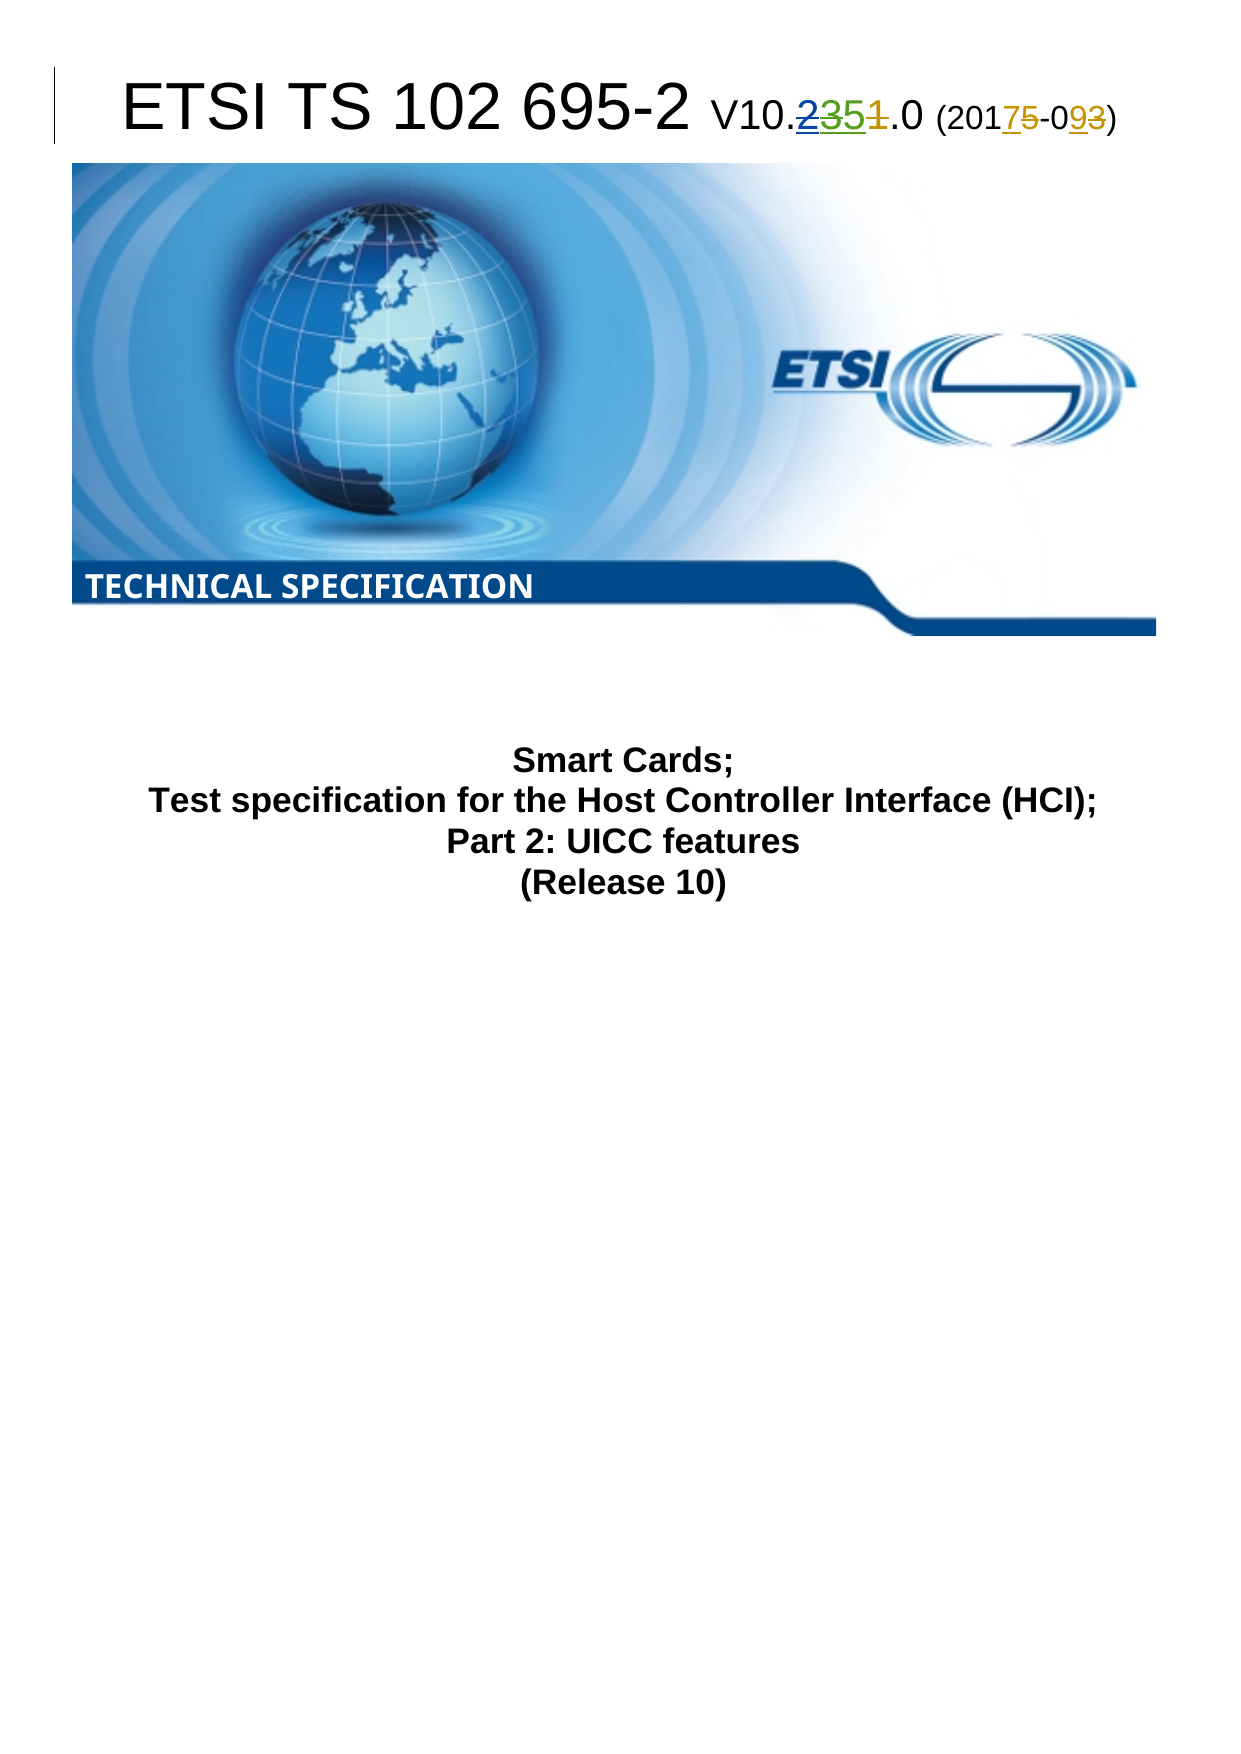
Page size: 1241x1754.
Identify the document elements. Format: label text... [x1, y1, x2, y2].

text Smart Cards; [92, 739, 1155, 780]
text Test specification for the Host Controller Interface (HCI); [92, 780, 1155, 820]
text ETSI TS 102 695-2 V10..0 (201-0) [69, 67, 1169, 144]
text Part 2: UICC features [92, 820, 1155, 861]
picture [72, 163, 1157, 636]
text (Release 10) [92, 861, 1155, 902]
text Technical Specification [84, 563, 742, 608]
